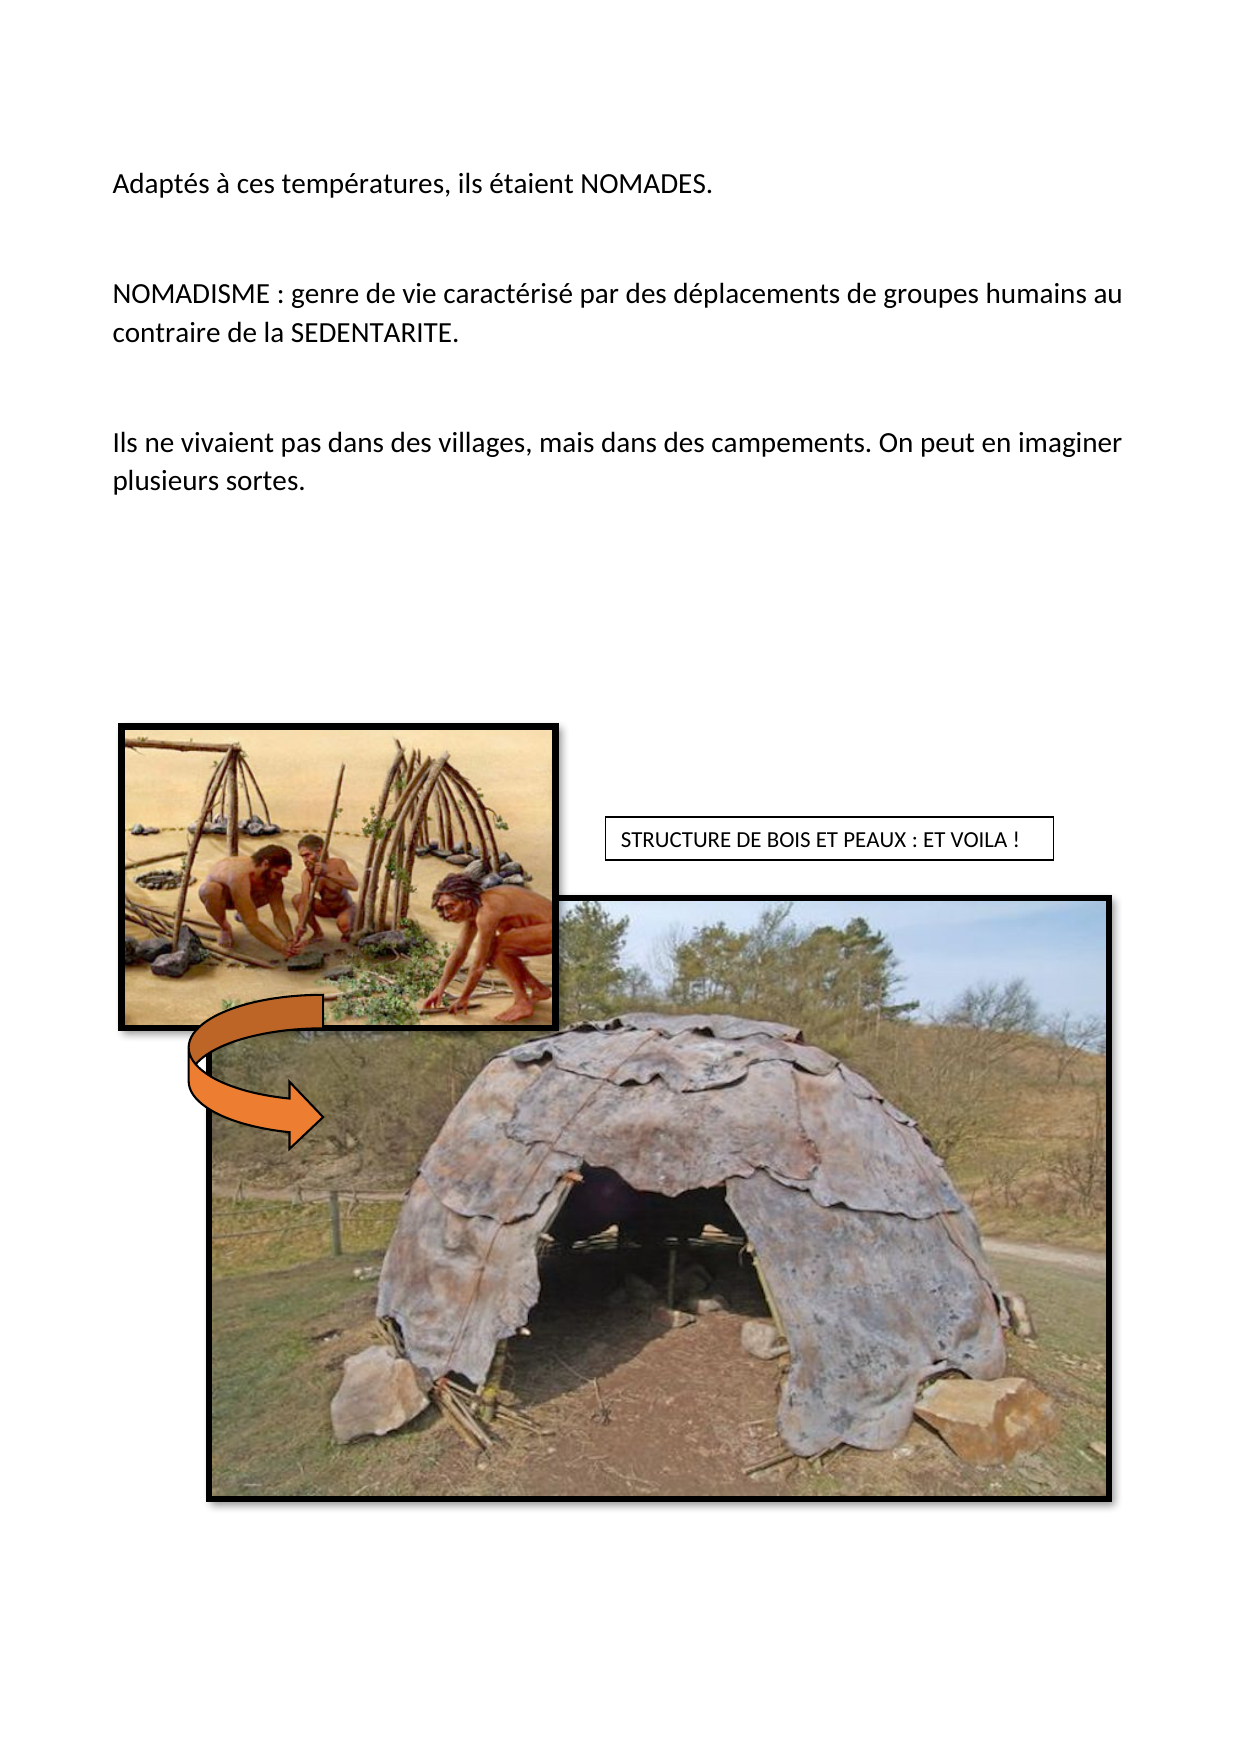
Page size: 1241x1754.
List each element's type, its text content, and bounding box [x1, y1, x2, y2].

picture [125, 730, 552, 1025]
text Adaptés à ces températures, ils étaient NOMADES. [112, 165, 1128, 201]
text Ils ne vivaient pas dans des villages, mais dans des campements. On peut en imaginer plusieurs sortes. [112, 424, 1128, 498]
text NOMADISME : genre de vie caractérisé par des déplacements de groupes humains au contraire de la SEDENTARITE. [112, 275, 1128, 349]
picture [212, 901, 1106, 1496]
